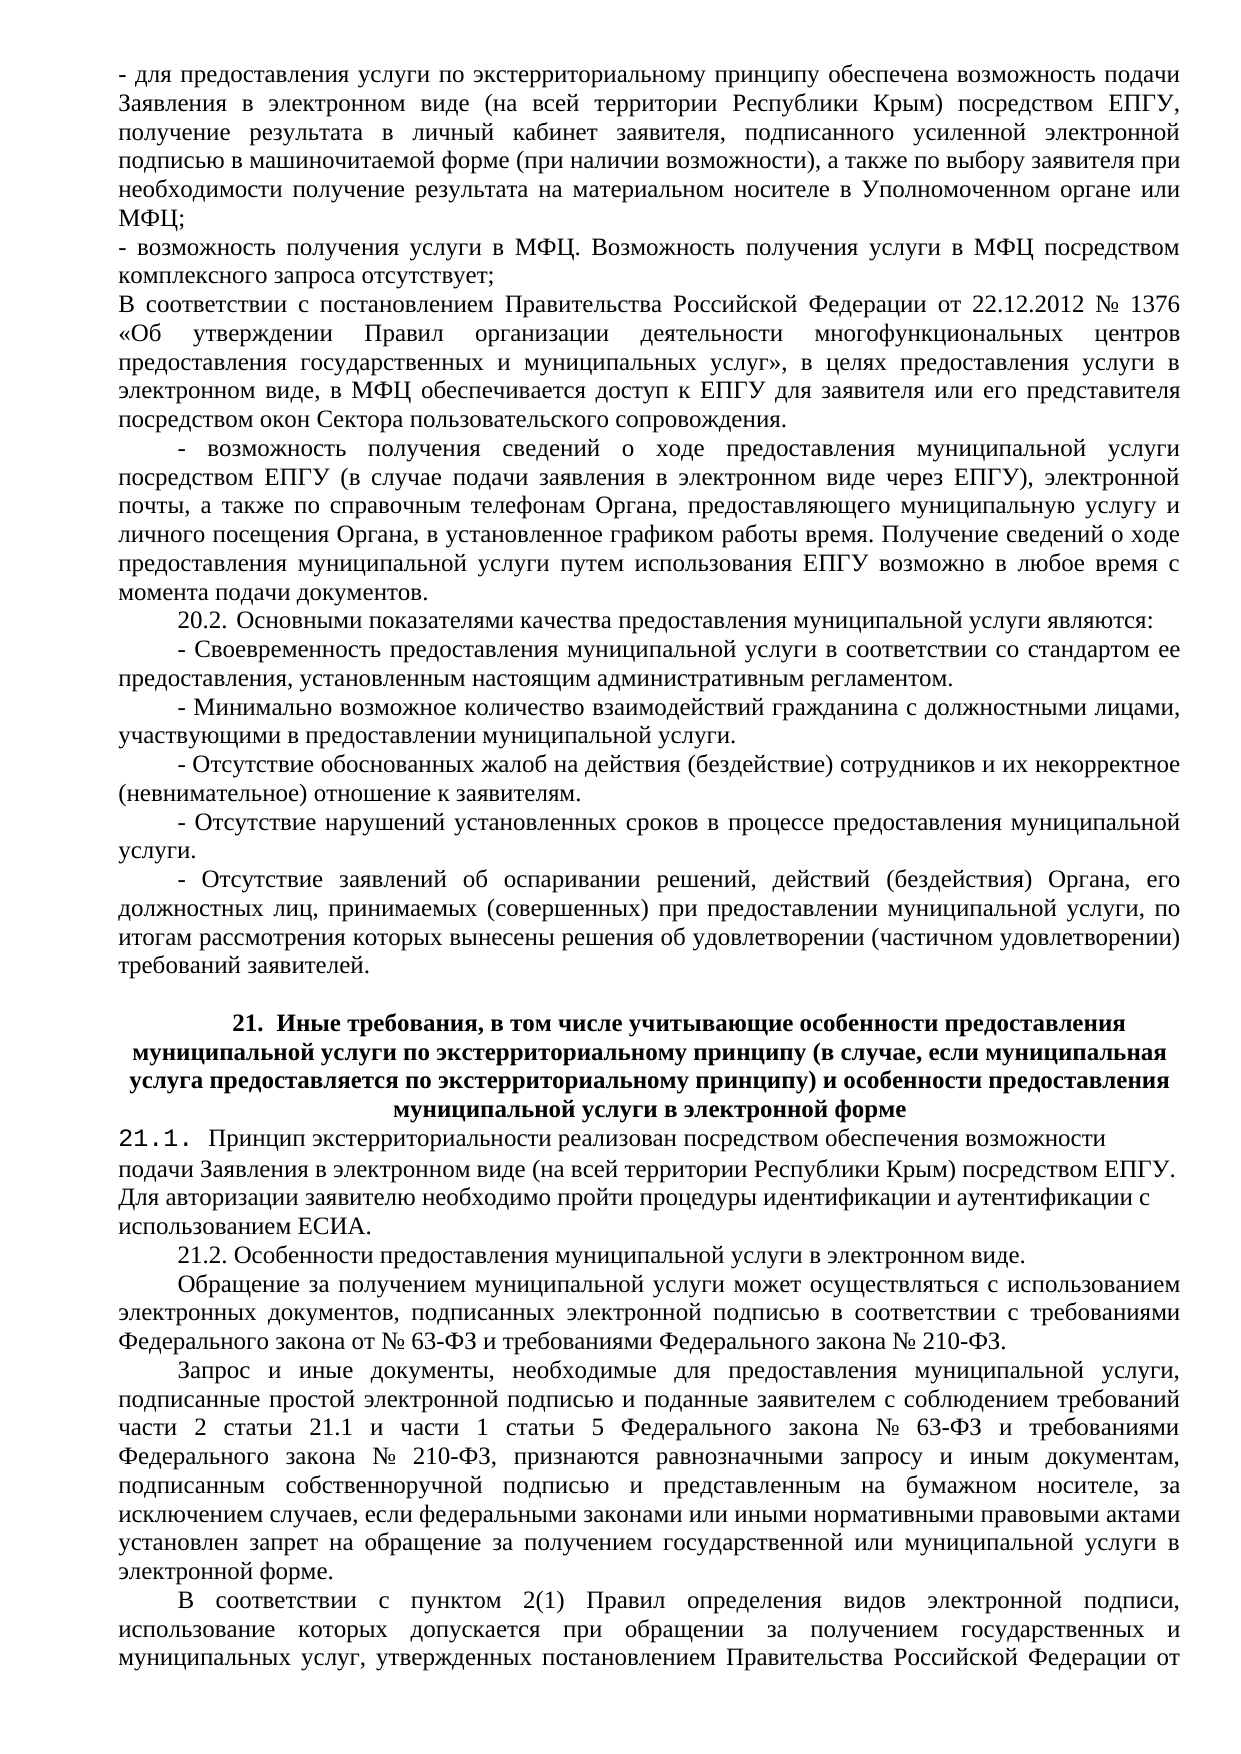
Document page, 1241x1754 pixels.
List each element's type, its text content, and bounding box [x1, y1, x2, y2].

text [118, 1585, 1181, 1671]
text - Минимально возможное количество взаимодействий гражданина с должностными лицами, участвующими в предоставлении муниципальной услуги. [118, 692, 1181, 749]
text 21.1. Принцип экстерриториальности реализован посредством обеспечения возможности подачи Заявления в электронном виде (на всей территории Республики Крым) посредством ЕПГУ. Для авторизации заявителю необходимо пройти процедуры идентификации и аутентификации с использованием ЕСИА. [118, 1123, 1181, 1240]
text - Своевременность предоставления муниципальной услуги в соответствии со стандартом ее предоставления, установленным настоящим административным регламентом. [118, 634, 1181, 692]
text - для предоставления услуги по экстерриториальному принципу обеспечена возможность подачи Заявления в электронном виде (на всей территории Республики Крым) посредством ЕПГУ, получение результата в личный кабинет заявителя, подписанного усиленной электронной подписью в машиночитаемой форме (при наличии возможности), а также по выбору заявителя при необходимости получение результата на материальном носителе в Уполномоченном органе или МФЦ; [118, 59, 1181, 232]
text Обращение за получением муниципальной услуги может осуществляться с использованием электронных документов, подписанных электронной подписью в соответствии с требованиями Федерального закона от № 63-ФЗ и требованиями Федерального закона № 210-ФЗ. [118, 1269, 1181, 1355]
list - возможность получения сведений о ходе предоставления муниципальной услуги посредством ЕПГУ (в случае подачи заявления в электронном виде через ЕПГУ), электронной почты, а также по справочным телефонам Органа, предоставляющего муниципальную услугу и личного посещения Органа, в установленное графиком работы время. Получение сведений о ходе предоставления муниципальной услуги путем использования ЕПГУ возможно в любое время с момента подачи документов. [118, 433, 1181, 605]
text - Отсутствие обоснованных жалоб на действия (бездействие) сотрудников и их некорректное (невнимательное) отношение к заявителям. [118, 749, 1181, 807]
list Иные требования, в том числе учитывающие особенности предоставления муниципальной услуги по экстерриториальному принципу (в случае, если муниципальная услуга предоставляется по экстерриториальному принципу) и особенности предоставления муниципальной услуги в электронной форме [118, 1008, 1181, 1123]
text В соответствии с постановлением Правительства Российской Федерации от 22.12.2012 № 1376 «Об утверждении Правил организации деятельности многофункциональных центров предоставления государственных и муниципальных услуг», в целях предоставления услуги в электронном виде, в МФЦ обеспечивается доступ к ЕПГУ для заявителя или его представителя посредством окон Сектора пользовательского сопровождения. [118, 289, 1181, 433]
list Основными показателями качества предоставления муниципальной услуги являются: [118, 605, 1181, 634]
text - Отсутствие нарушений установленных сроков в процессе предоставления муниципальной услуги. [118, 807, 1181, 864]
text 21.2. Особенности предоставления муниципальной услуги в электронном виде. [118, 1240, 1181, 1269]
text Запрос и иные документы, необходимые для предоставления муниципальной услуги, подписанные простой электронной подписью и поданные заявителем с соблюдением требований части 2 статьи 21.1 и части 1 статьи 5 Федерального закона № 63-ФЗ и требованиями Федерального закона № 210-ФЗ, признаются равнозначными запросу и иным документам, подписанным собственноручной подписью и представленным на бумажном носителе, за исключением случаев, если федеральными законами или иными нормативными правовыми актами установлен запрет на обращение за получением государственной или муниципальной услуги в электронной форме. [118, 1355, 1181, 1585]
text - возможность получения услуги в МФЦ. Возможность получения услуги в МФЦ посредством комплексного запроса отсутствует; [118, 232, 1181, 289]
text - Отсутствие заявлений об оспаривании решений, действий (бездействия) Органа, его должностных лиц, принимаемых (совершенных) при предоставлении муниципальной услуги, по итогам рассмотрения которых вынесены решения об удовлетворении (частичном удовлетворении) требований заявителей. [118, 864, 1181, 979]
